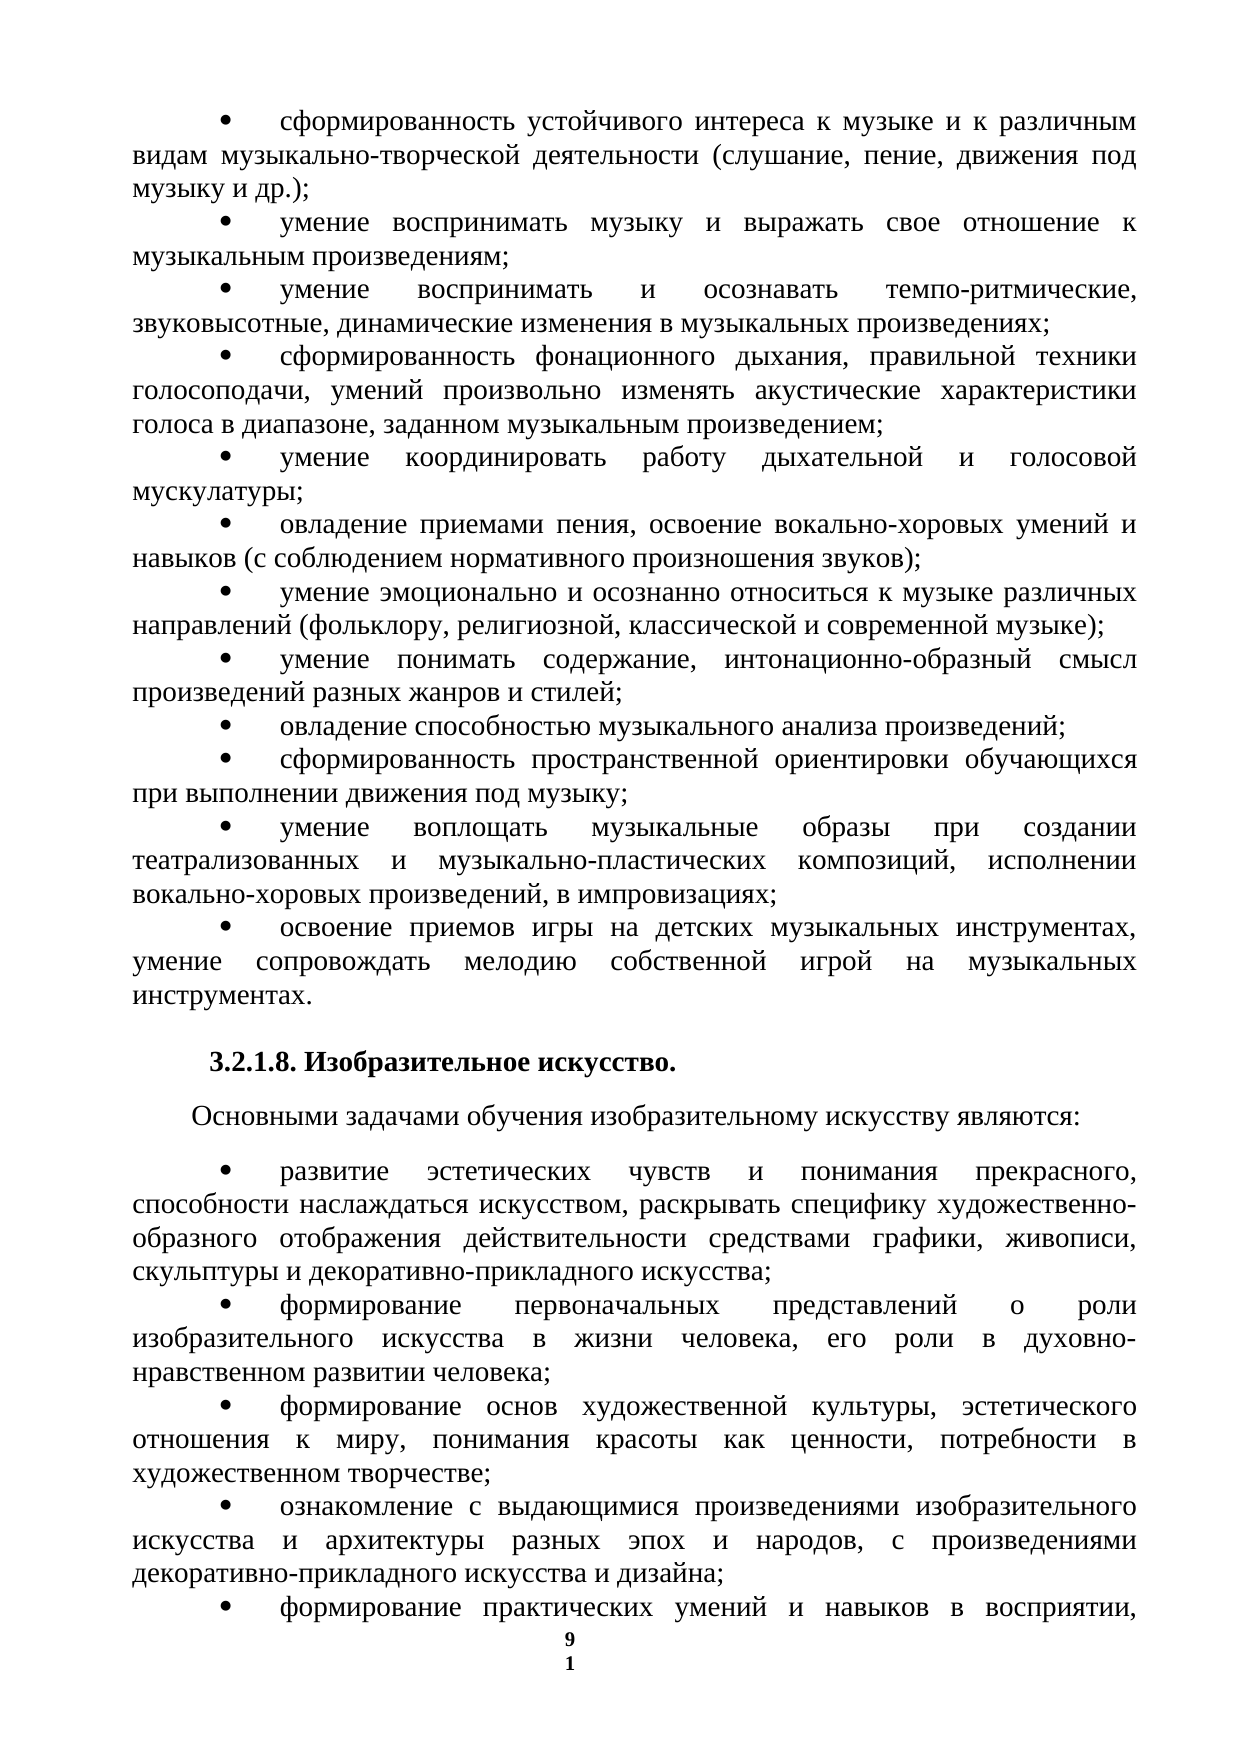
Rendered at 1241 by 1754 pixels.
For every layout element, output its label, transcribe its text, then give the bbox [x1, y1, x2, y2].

list ознакомление с выдающимися произведениями изобразительного искусства и архитектуры разных эпох и народов, с произведениями декоративно-прикладного искусства и дизайна; [132, 1488, 1137, 1589]
list формирование первоначальных представлений о роли изобразительного искусства в жизни человека, его роли в духовно-нравственном развитии человека; [132, 1287, 1137, 1388]
list сформированность пространственной ориентировки обучающихся при выполнении движения под музыку; [132, 742, 1137, 809]
list умение воспринимать музыку и выражать свое отношение к музыкальным произведениям; [132, 204, 1137, 271]
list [132, 1589, 1137, 1623]
list формирование основ художественной культуры, эстетического отношения к миру, понимания красоты как ценности, потребности в художественном творчестве; [132, 1388, 1137, 1488]
text 3.2.1.8. Изобразительное искусство. [132, 1044, 1137, 1077]
list умение координировать работу дыхательной и голосовой мускулатуры; [132, 439, 1137, 506]
text Основными задачами обучения изобразительному искусству являются: [132, 1098, 1137, 1132]
list сформированность фонационного дыхания, правильной техники голосоподачи, умений произвольно изменять акустические характеристики голоса в диапазоне, заданном музыкальным произведением; [132, 338, 1137, 439]
list овладение приемами пения, освоение вокально-хоровых умений и навыков (с соблюдением нормативного произношения звуков); [132, 506, 1137, 574]
list умение понимать содержание, интонационно-образный смысл произведений разных жанров и стилей; [132, 641, 1137, 708]
list умение воплощать музыкальные образы при создании театрализованных и музыкально-пластических композиций, исполнении вокально-хоровых произведений, в импровизациях; [132, 809, 1137, 909]
list сформированность устойчивого интереса к музыке и к различным видам музыкально-творческой деятельности (слушание, пение, движения под музыку и др.); [132, 103, 1137, 204]
list умение воспринимать и осознавать темпо-ритмические, звуковысотные, динамические изменения в музыкальных произведениях; [132, 271, 1137, 338]
list умение эмоционально и осознанно относиться к музыке различных направлений (фольклору, религиозной, классической и современной музыке); [132, 574, 1137, 641]
list развитие эстетических чувств и понимания прекрасного, способности наслаждаться искусством, раскрывать специфику художественно-образного отображения действительности средствами графики, живописи, скульптуры и декоративно-прикладного искусства; [132, 1153, 1137, 1287]
list овладение способностью музыкального анализа произведений; [132, 708, 1137, 742]
list освоение приемов игры на детских музыкальных инструментах, умение сопровождать мелодию собственной игрой на музыкальных инструментах. [132, 909, 1137, 1010]
